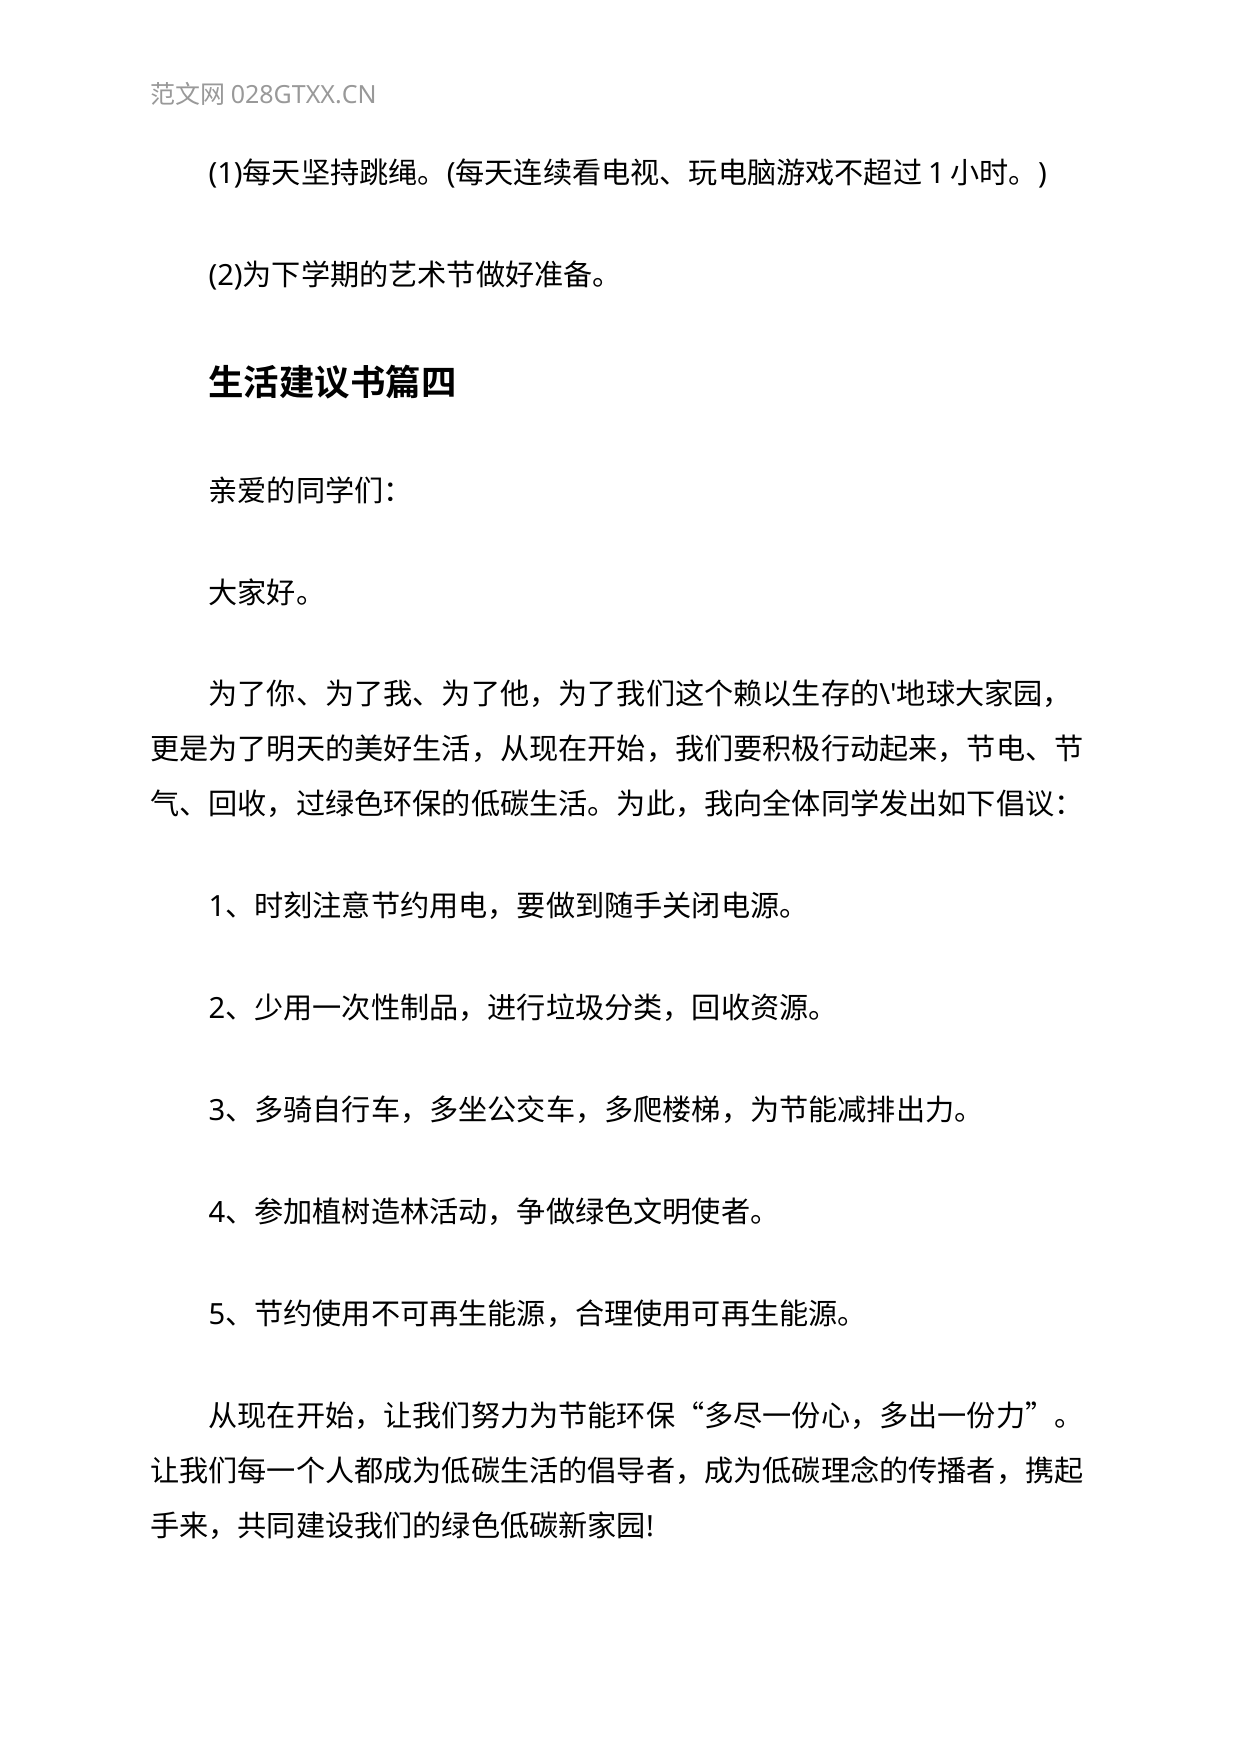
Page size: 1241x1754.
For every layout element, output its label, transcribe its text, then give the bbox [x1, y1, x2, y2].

text 5、节约使用不可再生能源，合理使用可再生能源。 [150, 1291, 1090, 1333]
text 1、时刻注意节约用电，要做到随手关闭电源。 [150, 883, 1090, 925]
text (2)为下学期的艺术节做好准备。 [150, 252, 1090, 294]
text (1)每天坚持跳绳。(每天连续看电视、玩电脑游戏不超过1小时。) [150, 150, 1090, 192]
text 大家好。 [150, 569, 1090, 611]
text 2、少用一次性制品，进行垃圾分类，回收资源。 [150, 984, 1090, 1027]
text 为了你、为了我、为了他，为了我们这个赖以生存的\'地球大家园，更是为了明天的美好生活，从现在开始，我们要积极行动起来，节电、节气、回收，过绿色环保的低碳生活。为此，我向全体同学发出如下倡议： [150, 671, 1090, 823]
text 生活建议书篇四 [150, 354, 1090, 405]
text 3、多骑自行车，多坐公交车，多爬楼梯，为节能减排出力。 [150, 1087, 1090, 1129]
text 4、参加植树造林活动，争做绿色文明使者。 [150, 1188, 1090, 1231]
text 从现在开始，让我们努力为节能环保“多尽一份心，多出一份力”。让我们每一个人都成为低碳生活的倡导者，成为低碳理念的传播者，携起手来，共同建设我们的绿色低碳新家园! [150, 1392, 1090, 1545]
text 亲爱的同学们： [150, 467, 1090, 510]
